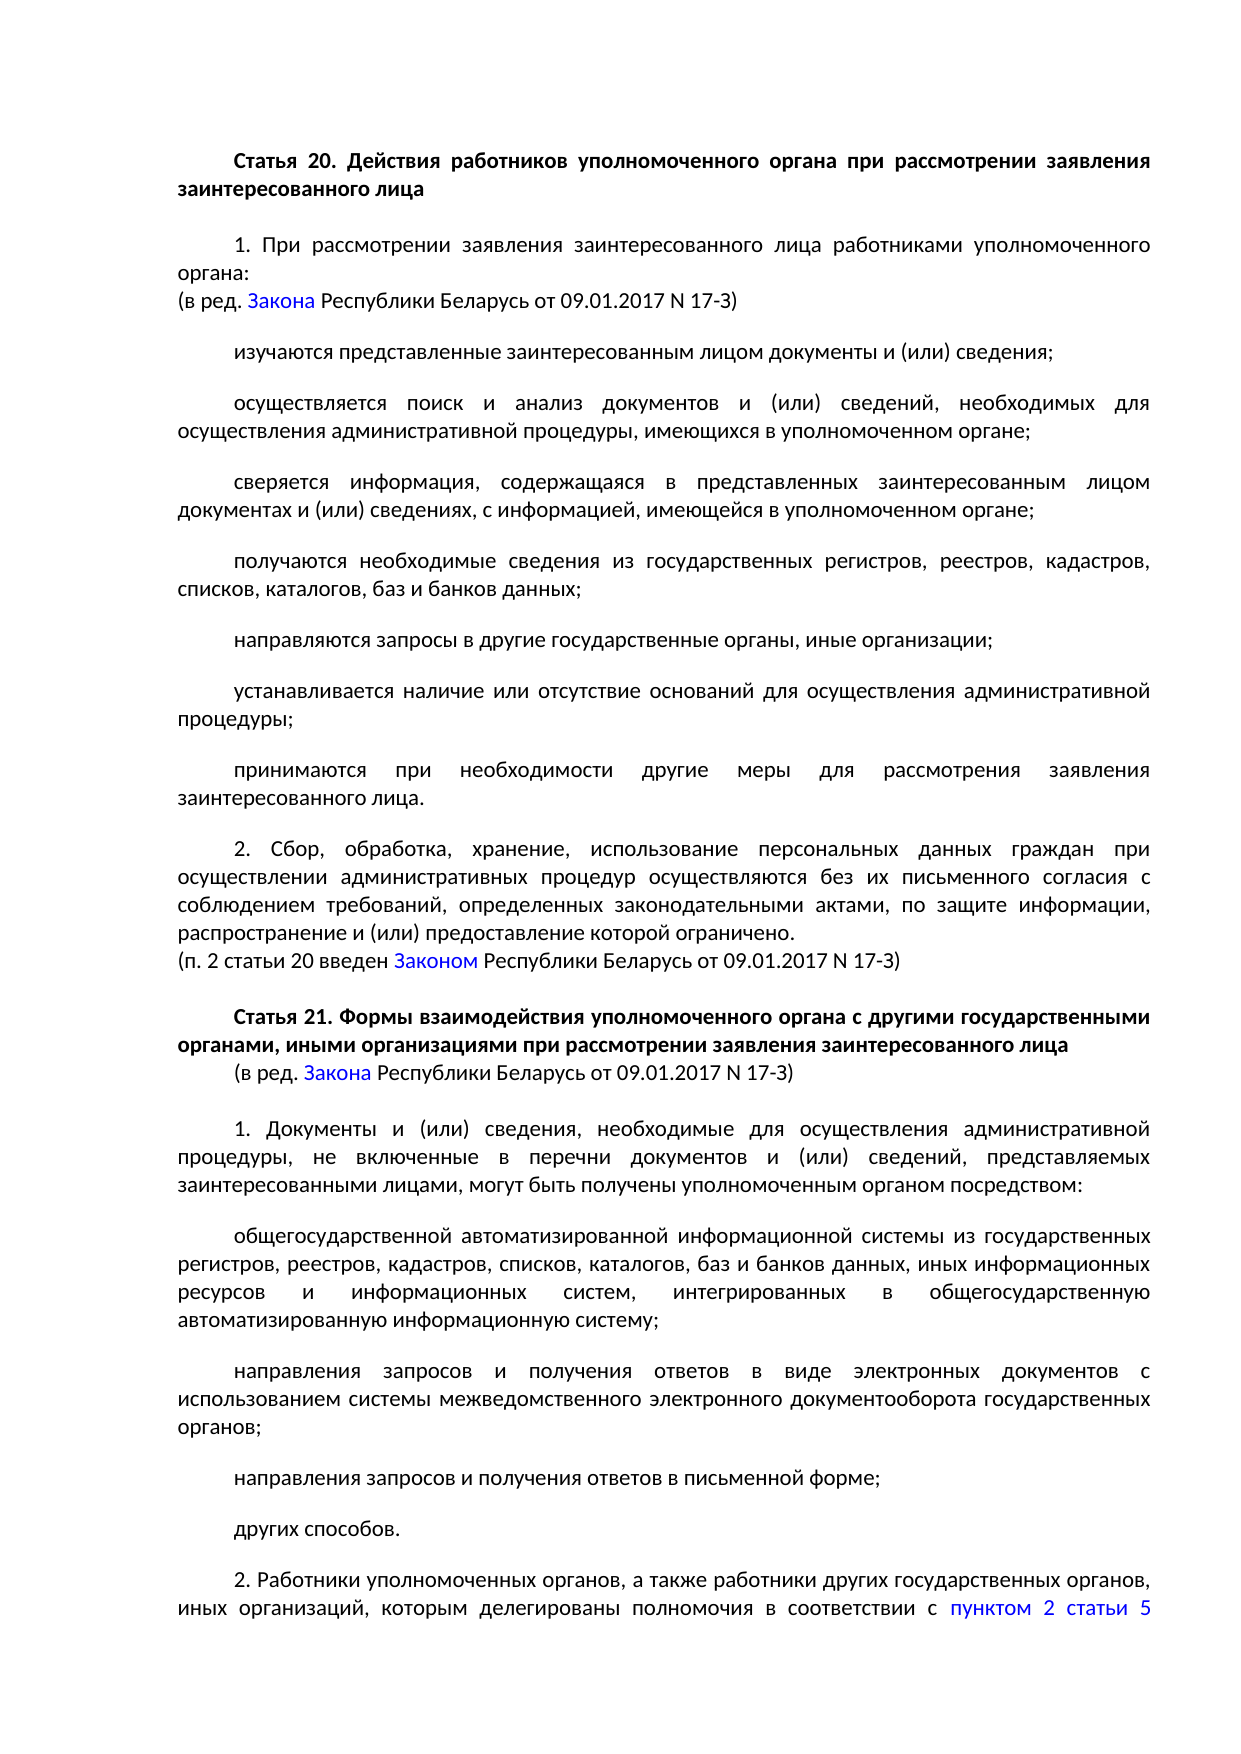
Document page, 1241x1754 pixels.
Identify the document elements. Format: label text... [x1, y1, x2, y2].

text Статья 21. Формы взаимодействия уполномоченного органа с другими государственными органами, иными организациями при рассмотрении заявления заинтересованного лица [177, 1002, 1152, 1058]
text направления запросов и получения ответов в письменной форме; [177, 1463, 1152, 1491]
text получаются необходимые сведения из государственных регистров, реестров, кадастров, списков, каталогов, баз и банков данных; [177, 546, 1152, 602]
text Статья 20. Действия работников уполномоченного органа при рассмотрении заявления заинтересованного лица [177, 146, 1152, 202]
text устанавливается наличие или отсутствие оснований для осуществления административной процедуры; [177, 676, 1152, 732]
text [177, 1565, 1152, 1621]
text общегосударственной автоматизированной информационной системы из государственных регистров, реестров, кадастров, списков, каталогов, баз и банков данных, иных информационных ресурсов и информационных систем, интегрированных в общегосударственную автоматизированную информационную систему; [177, 1221, 1152, 1333]
text изучаются представленные заинтересованным лицом документы и (или) сведения; [177, 337, 1152, 365]
text сверяется информация, содержащаяся в представленных заинтересованным лицом документах и (или) сведениях, с информацией, имеющейся в уполномоченном органе; [177, 467, 1152, 523]
text 1. При рассмотрении заявления заинтересованного лица работниками уполномоченного органа: [177, 230, 1152, 286]
text принимаются при необходимости другие меры для рассмотрения заявления заинтересованного лица. [177, 755, 1152, 811]
text 2. Сбор, обработка, хранение, использование персональных данных граждан при осуществлении административных процедур осуществляются без их письменного согласия с соблюдением требований, определенных законодательными актами, по защите информации, распространение и (или) предоставление которой ограничено. [177, 834, 1152, 946]
text (п. 2 статьи 20 введен Законом Республики Беларусь от 09.01.2017 N 17-З) [177, 946, 1152, 974]
text направляются запросы в другие государственные органы, иные организации; [177, 625, 1152, 653]
text направления запросов и получения ответов в виде электронных документов с использованием системы межведомственного электронного документооборота государственных органов; [177, 1356, 1152, 1440]
text (в ред. Закона Республики Беларусь от 09.01.2017 N 17-З) [177, 1058, 1152, 1086]
text других способов. [177, 1514, 1152, 1542]
text осуществляется поиск и анализ документов и (или) сведений, необходимых для осуществления административной процедуры, имеющихся в уполномоченном органе; [177, 388, 1152, 444]
text (в ред. Закона Республики Беларусь от 09.01.2017 N 17-З) [177, 286, 1152, 314]
text 1. Документы и (или) сведения, необходимые для осуществления административной процедуры, не включенные в перечни документов и (или) сведений, представляемых заинтересованными лицами, могут быть получены уполномоченным органом посредством: [177, 1114, 1152, 1198]
